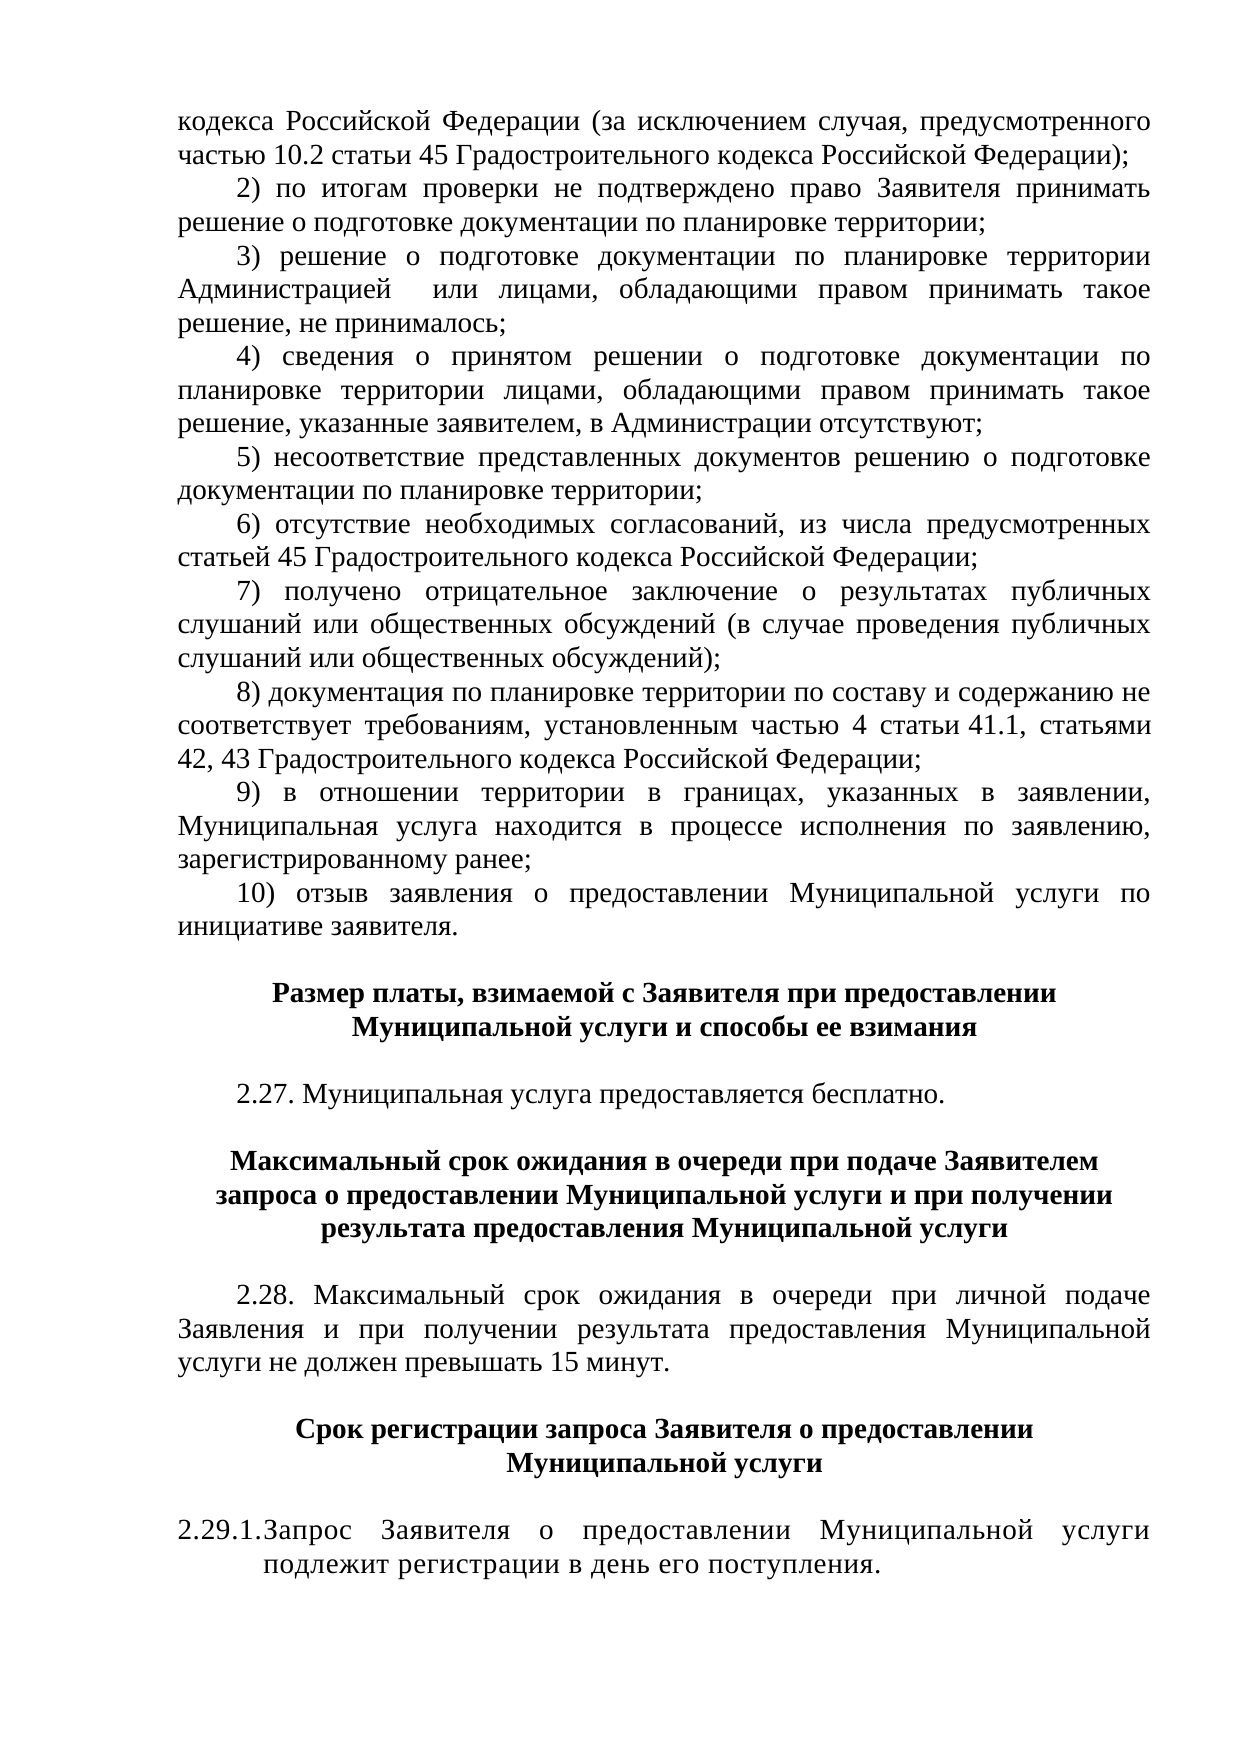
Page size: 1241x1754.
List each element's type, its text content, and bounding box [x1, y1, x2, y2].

text 9) в отношении территории в границах, указанных в заявлении, Муниципальная услуга находится в процессе исполнения по заявлению, зарегистрированному ранее; [177, 774, 1152, 875]
text 2.27. Муниципальная услуга предоставляется бесплатно. [177, 1076, 1152, 1110]
text 7) получено отрицательное заключение о результатах публичных слушаний или общественных обсуждений (в случае проведения публичных слушаний или общественных обсуждений); [177, 573, 1152, 674]
text 2.28. Максимальный срок ожидания в очереди при личной подаче Заявления и при получении результата предоставления Муниципальной услуги не должен превышать 15 минут. [177, 1277, 1152, 1378]
text Максимальный срок ожидания в очереди при подаче Заявителем запроса о предоставлении Муниципальной услуги и при получении результата предоставления Муниципальной услуги [177, 1143, 1152, 1244]
text Размер платы, взимаемой с Заявителя при предоставлении Муниципальной услуги и способы ее взимания [177, 976, 1152, 1043]
text 3) решение о подготовке документации по планировке территории Администрацией или лицами, обладающими правом принимать такое решение, не принималось; [177, 238, 1152, 338]
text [177, 103, 1152, 171]
text 2) по итогам проверки не подтверждено право Заявителя принимать решение о подготовке документации по планировке территории; [177, 171, 1152, 238]
text 8) документация по планировке территории по составу и содержанию не соответствует требованиям, установленным частью 4 статьи 41.1, статьями 42, 43 Градостроительного кодекса Российской Федерации; [177, 674, 1152, 774]
text Срок регистрации запроса Заявителя о предоставлении [177, 1412, 1152, 1445]
text 5) несоответствие представленных документов решению о подготовке документации по планировке территории; [177, 439, 1152, 506]
text 10) отзыв заявления о предоставлении Муниципальной услуги по инициативе заявителя. [177, 875, 1152, 942]
list Запрос Заявителя о предоставлении Муниципальной услуги подлежит регистрации в день его поступления. [177, 1512, 1152, 1579]
text Муниципальной услуги [177, 1445, 1152, 1479]
text 6) отсутствие необходимых согласований, из числа предусмотренных статьей 45 Градостроительного кодекса Российской Федерации; [177, 506, 1152, 573]
text 4) сведения о принятом решении о подготовке документации по планировке территории лицами, обладающими правом принимать такое решение, указанные заявителем, в Администрации отсутствуют; [177, 338, 1152, 439]
